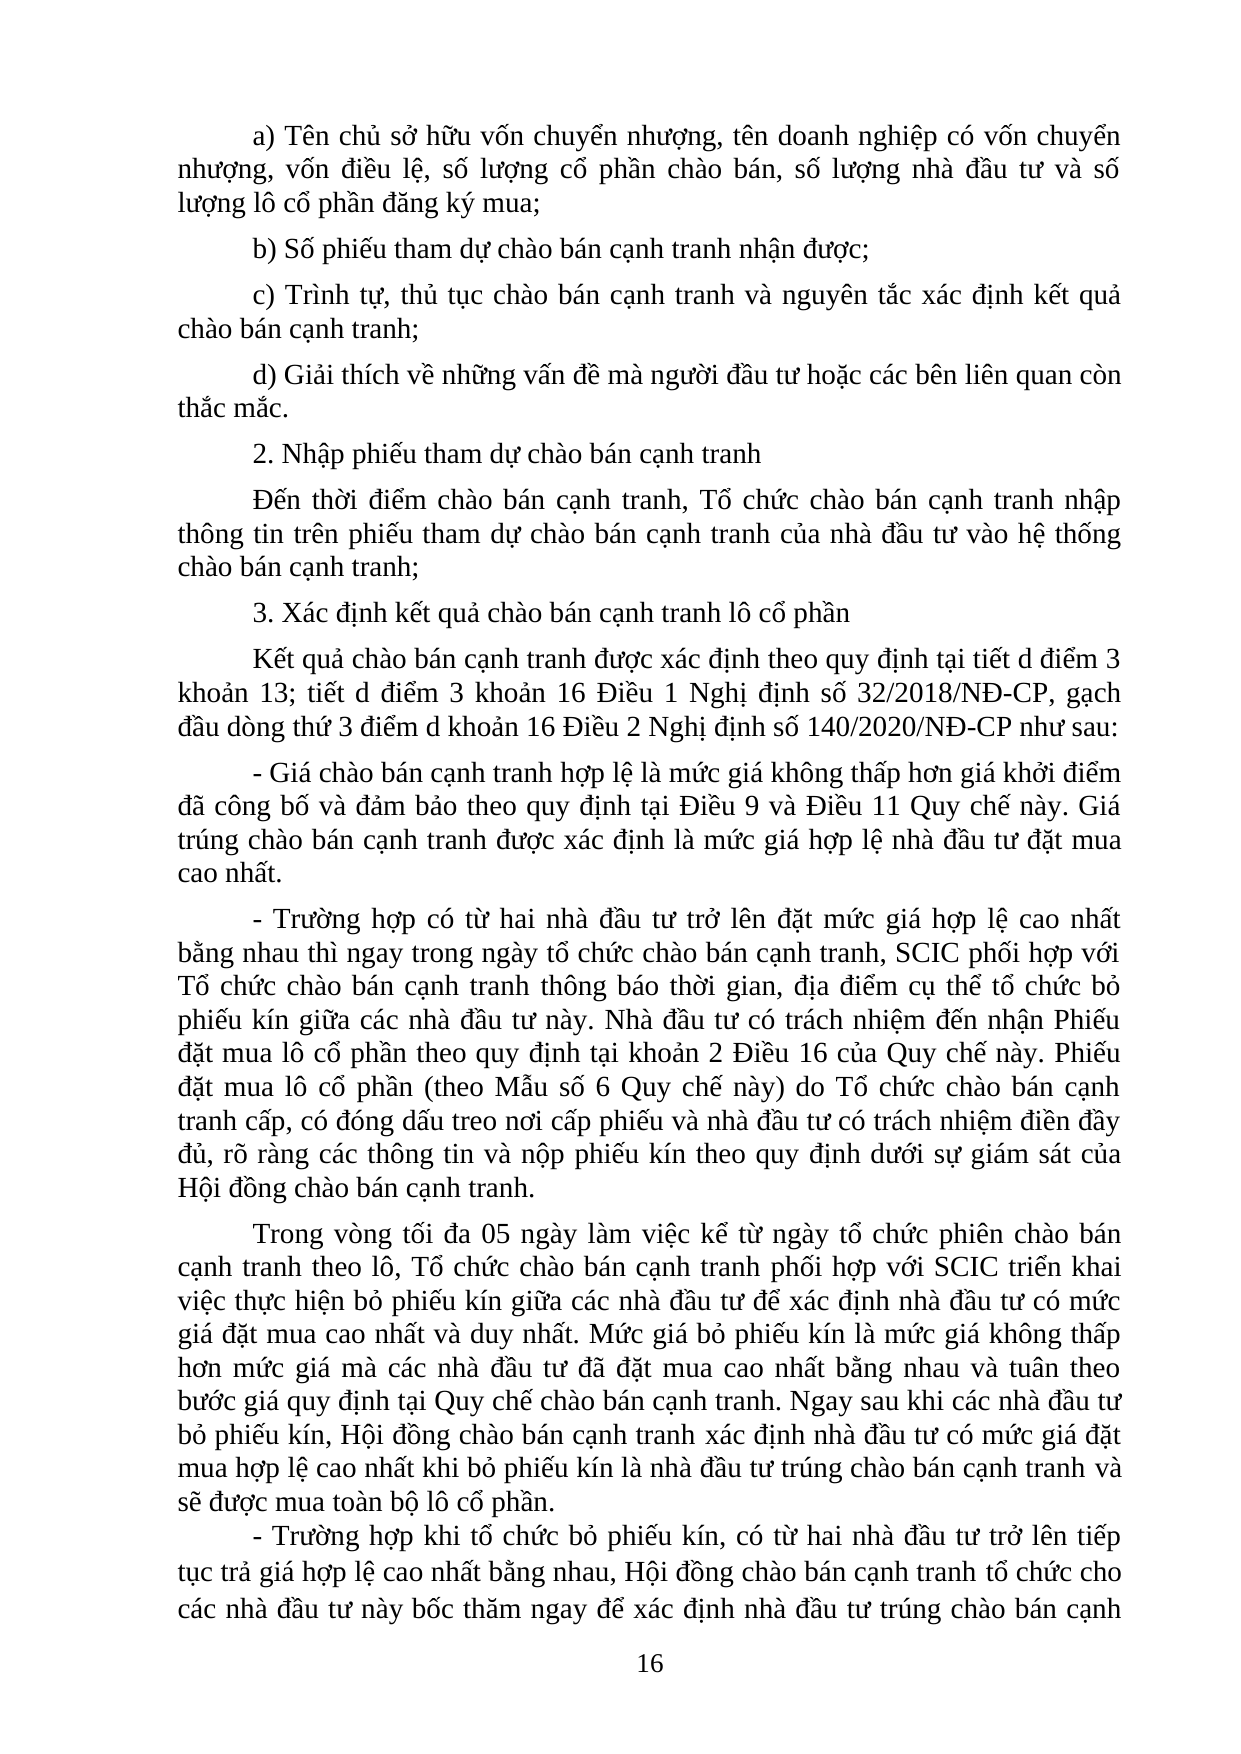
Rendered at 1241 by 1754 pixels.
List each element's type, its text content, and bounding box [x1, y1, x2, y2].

text Đến thời điểm chào bán cạnh tranh, Tổ chức chào bán cạnh tranh nhập thông tin trên phiếu tham dự chào bán cạnh tranh của nhà đầu tư vào hệ thống chào bán cạnh tranh; [177, 482, 1122, 583]
text c) Trình tự, thủ tục chào bán cạnh tranh và nguyên tắc xác định kết quả chào bán cạnh tranh; [177, 277, 1122, 344]
text b) Số phiếu tham dự chào bán cạnh tranh nhận được; [177, 231, 1122, 265]
text 2. Nhập phiếu tham dự chào bán cạnh tranh [177, 436, 1122, 470]
text - Giá chào bán cạnh tranh hợp lệ là mức giá không thấp hơn giá khởi điểm đã công bố và đảm bảo theo quy định tại Điều 9 và Điều 11 Quy chế này. Giá trúng chào bán cạnh tranh được xác định là mức giá hợp lệ nhà đầu tư đặt mua cao nhất. [177, 755, 1122, 889]
text Kết quả chào bán cạnh tranh được xác định theo quy định tại tiết d điểm 3 khoản 13; tiết d điểm 3 khoản 16 Điều 1 Nghị định số 32/2018/NĐ-CP, gạch đầu dòng thứ 3 điểm d khoản 16 Điều 2 Nghị định số 140/2020/NĐ-CP như sau: [177, 642, 1122, 742]
text - Trường hợp có từ hai nhà đầu tư trở lên đặt mức giá hợp lệ cao nhất bằng nhau thì ngay trong ngày tổ chức chào bán cạnh tranh, SCIC phối hợp với Tổ chức chào bán cạnh tranh thông báo thời gian, địa điểm cụ thể tổ chức bỏ phiếu kín giữa các nhà đầu tư này. Nhà đầu tư có trách nhiệm đến nhận Phiếu đặt mua lô cổ phần theo quy định tại khoản 2 Điều 16 của Quy chế này. Phiếu đặt mua lô cổ phần (theo Mẫu số 6 Quy chế này) do Tổ chức chào bán cạnh tranh cấp, có đóng dấu treo nơi cấp phiếu và nhà đầu tư có trách nhiệm điền đầy đủ, rõ ràng các thông tin và nộp phiếu kín theo quy định dưới sự giám sát của Hội đồng chào bán cạnh tranh. [177, 901, 1122, 1203]
text 3. Xác định kết quả chào bán cạnh tranh lô cổ phần [177, 596, 1122, 629]
text Trong vòng tối đa 05 ngày làm việc kể từ ngày tổ chức phiên chào bán cạnh tranh theo lô, Tổ chức chào bán cạnh tranh phối hợp với SCIC triển khai việc thực hiện bỏ phiếu kín giữa các nhà đầu tư để xác định nhà đầu tư có mức giá đặt mua cao nhất và duy nhất. Mức giá bỏ phiếu kín là mức giá không thấp hơn mức giá mà các nhà đầu tư đã đặt mua cao nhất bằng nhau và tuân theo bước giá quy định tại Quy chế chào bán cạnh tranh. Ngay sau khi các nhà đầu tư bỏ phiếu kín, Hội đồng chào bán cạnh tranh xác định nhà đầu tư có mức giá đặt mua hợp lệ cao nhất khi bỏ phiếu kín là nhà đầu tư trúng chào bán cạnh tranh và sẽ được mua toàn bộ lô cổ phần. [177, 1216, 1122, 1518]
text d) Giải thích về những vấn đề mà người đầu tư hoặc các bên liên quan còn thắc mắc. [177, 357, 1122, 424]
text a) Tên chủ sở hữu vốn chuyển nhượng, tên doanh nghiệp có vốn chuyển nhượng, vốn điều lệ, số lượng cổ phần chào bán, số lượng nhà đầu tư và số lượng lô cổ phần đăng ký mua; [177, 118, 1122, 219]
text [177, 1518, 1122, 1625]
